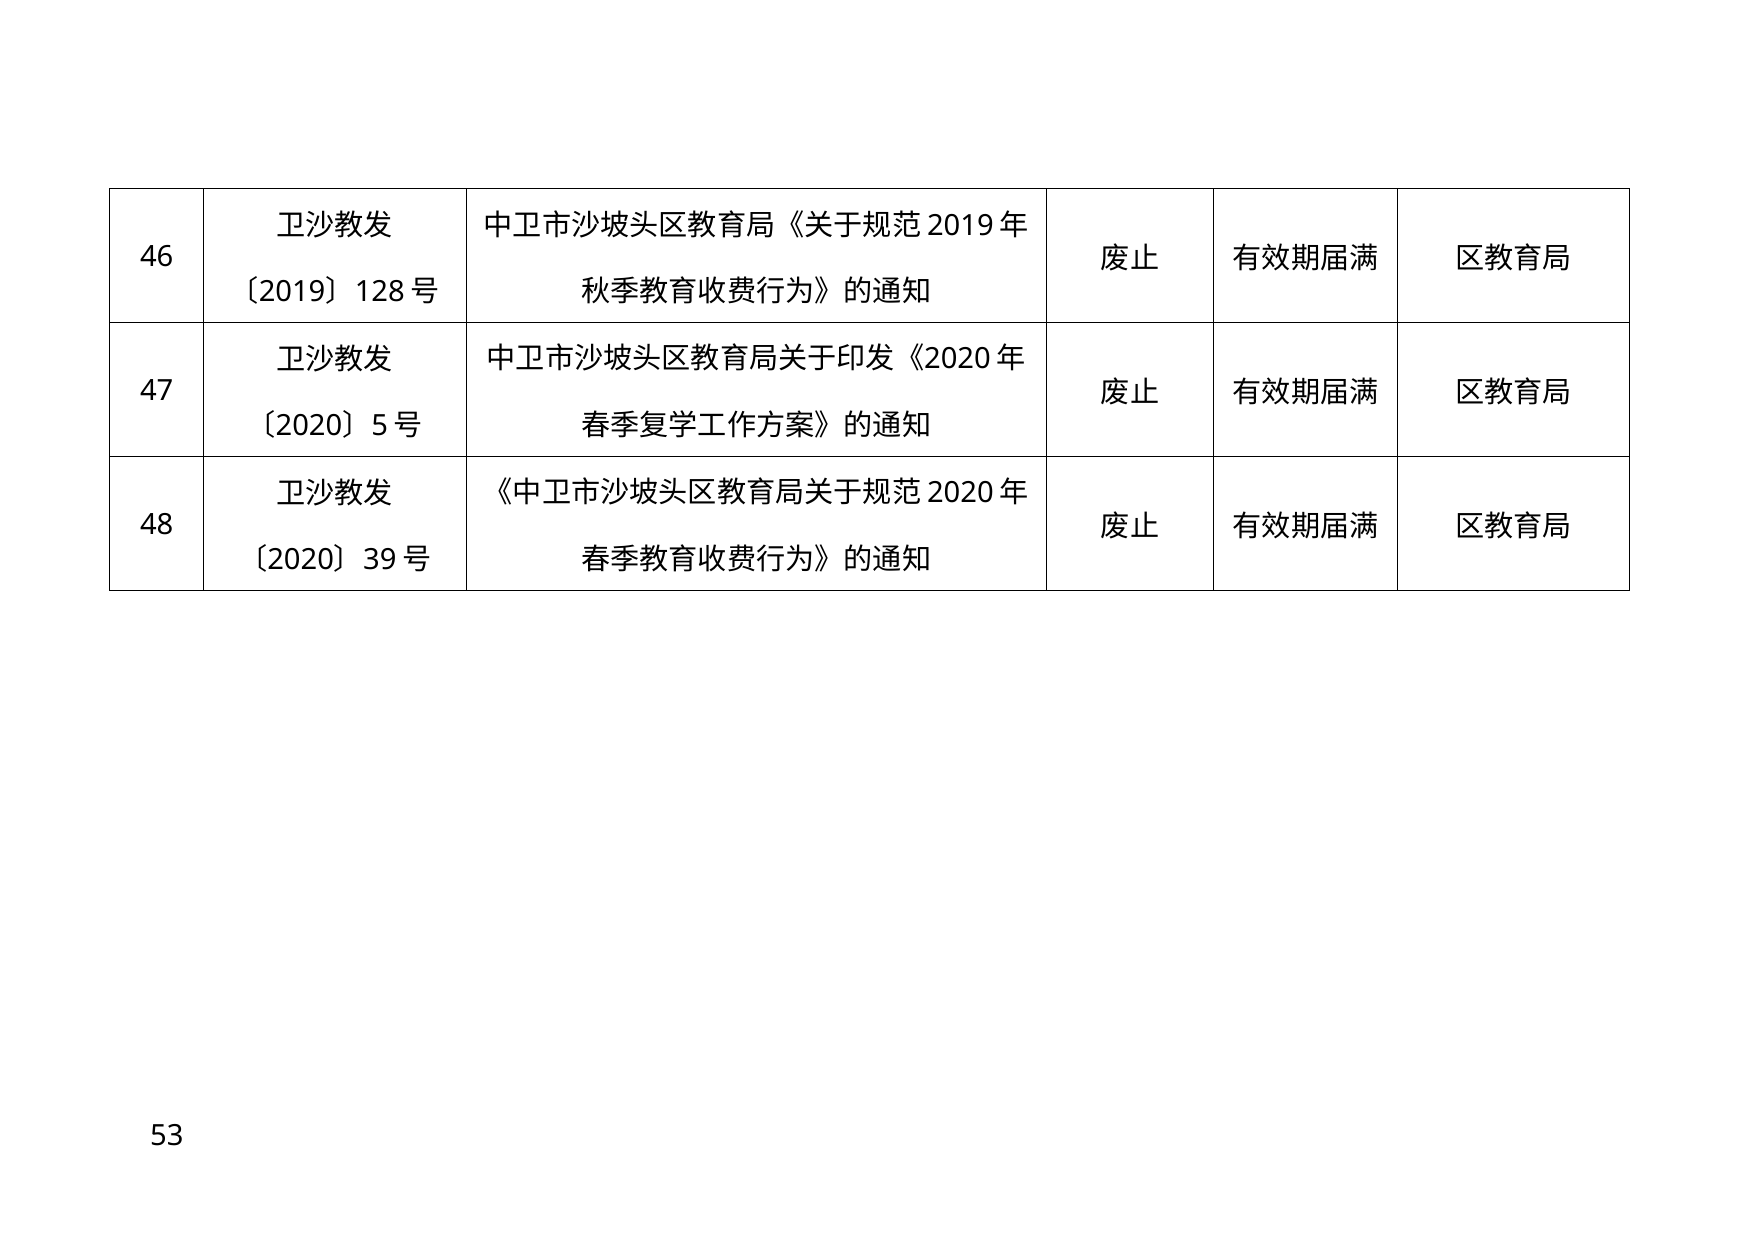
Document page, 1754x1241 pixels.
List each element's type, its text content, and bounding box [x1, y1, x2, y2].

table_cell 区教育局 [1398, 189, 1629, 322]
table_cell 有效期届满 [1214, 189, 1397, 322]
table_cell 中卫市沙坡头区教育局关于印发《2020年春季复学工作方案》的通知 [467, 323, 1046, 456]
table_cell 废止 [1047, 457, 1213, 590]
table_cell 废止 [1047, 189, 1213, 322]
table_cell 《中卫市沙坡头区教育局关于规范2020年春季教育收费行为》的通知 [467, 457, 1046, 590]
table_cell 48 [110, 457, 203, 590]
table_cell 区教育局 [1398, 457, 1629, 590]
table_cell 46 [110, 189, 203, 322]
table_cell 卫沙教发 〔2019〕128号 [204, 189, 466, 322]
table_cell 卫沙教发 〔2020〕39号 [204, 457, 466, 590]
table_cell 废止 [1047, 323, 1213, 456]
table_cell 卫沙教发 〔2020〕5号 [204, 323, 466, 456]
table_cell 有效期届满 [1214, 457, 1397, 590]
table_cell 有效期届满 [1214, 323, 1397, 456]
table_cell 47 [110, 323, 203, 456]
table_cell 区教育局 [1398, 323, 1629, 456]
table_cell 中卫市沙坡头区教育局《关于规范2019年秋季教育收费行为》的通知 [467, 189, 1046, 322]
